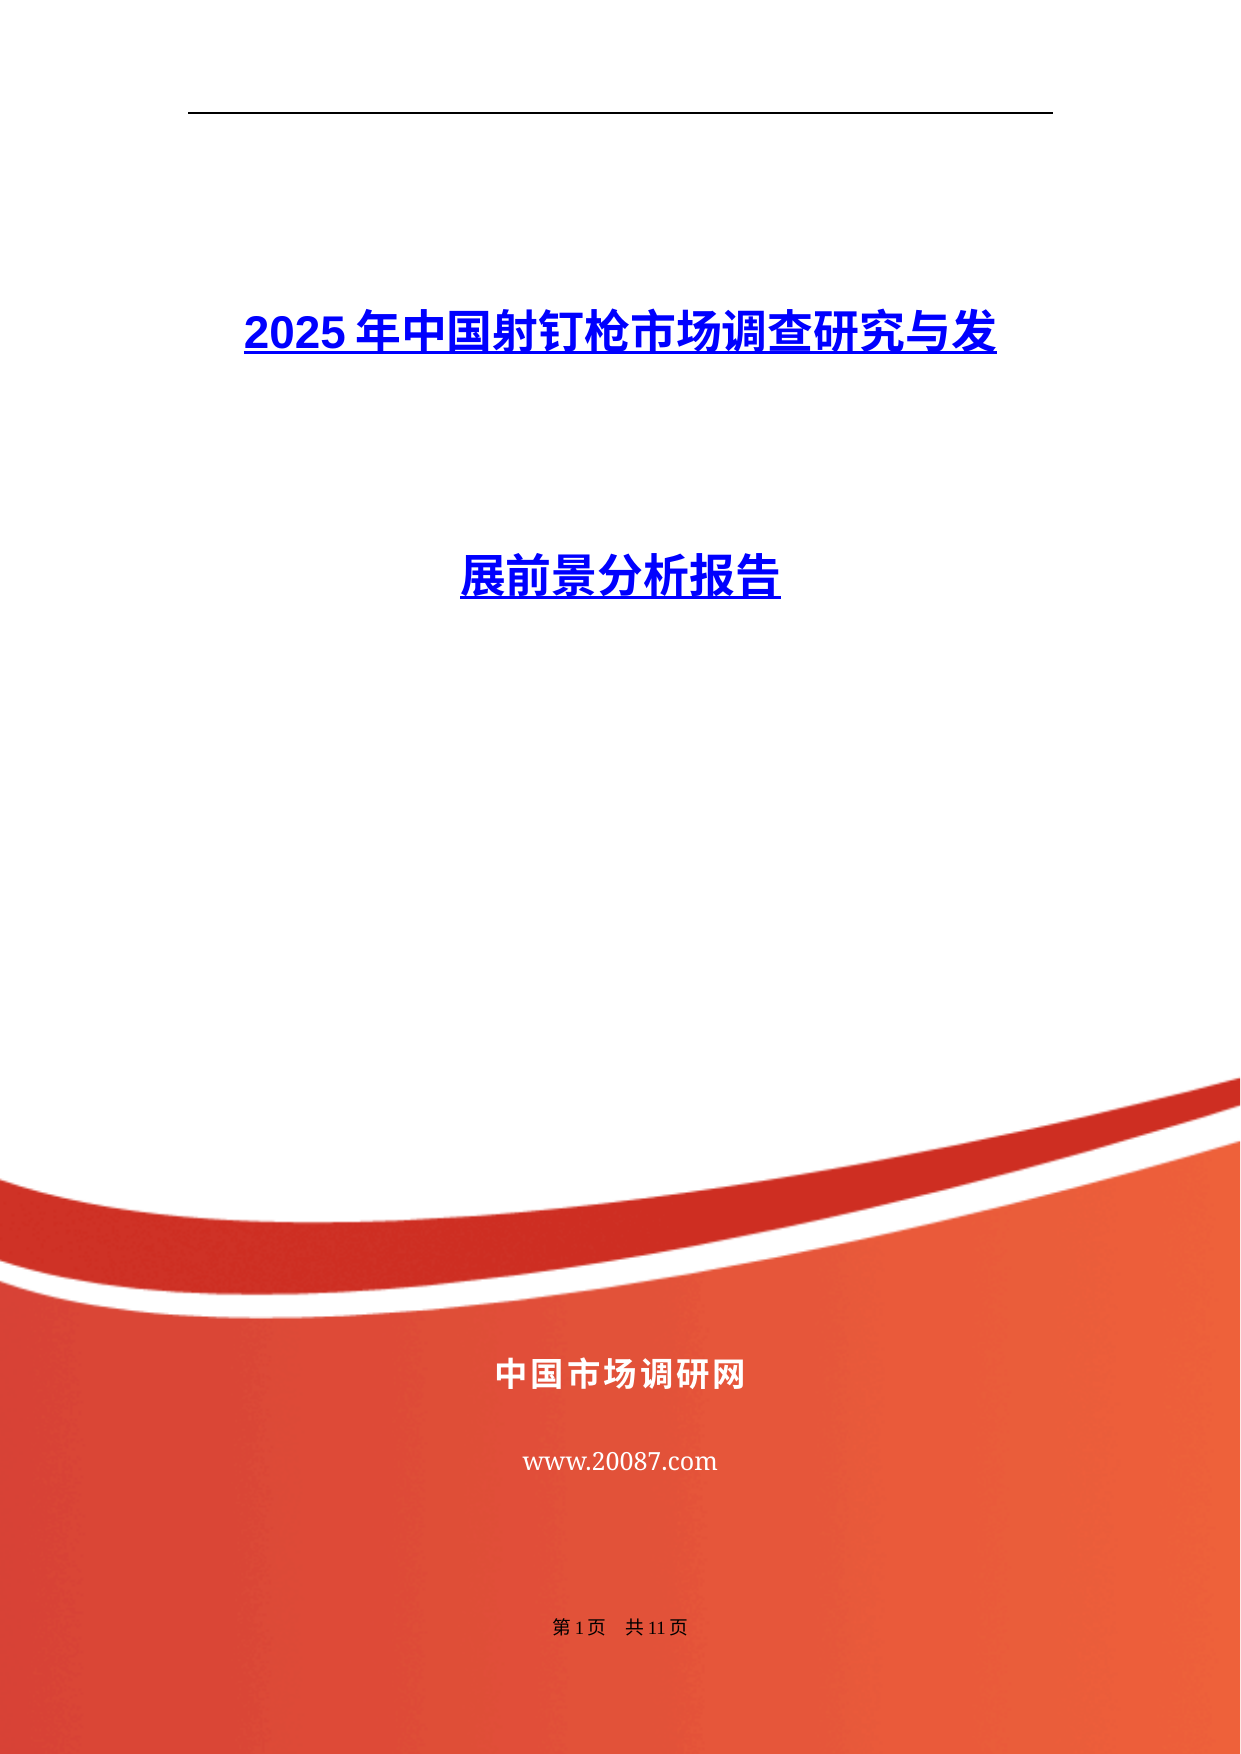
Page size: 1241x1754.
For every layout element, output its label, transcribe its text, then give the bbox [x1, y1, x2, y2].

text www.20087.com [187, 1428, 1053, 1493]
picture [0, 1006, 1241, 1754]
subtitle 中国市场调研网 [187, 1339, 1053, 1404]
table_header 2025年中国射钉枪市场调查研究与发展前景分析报告 [188, 207, 1053, 773]
